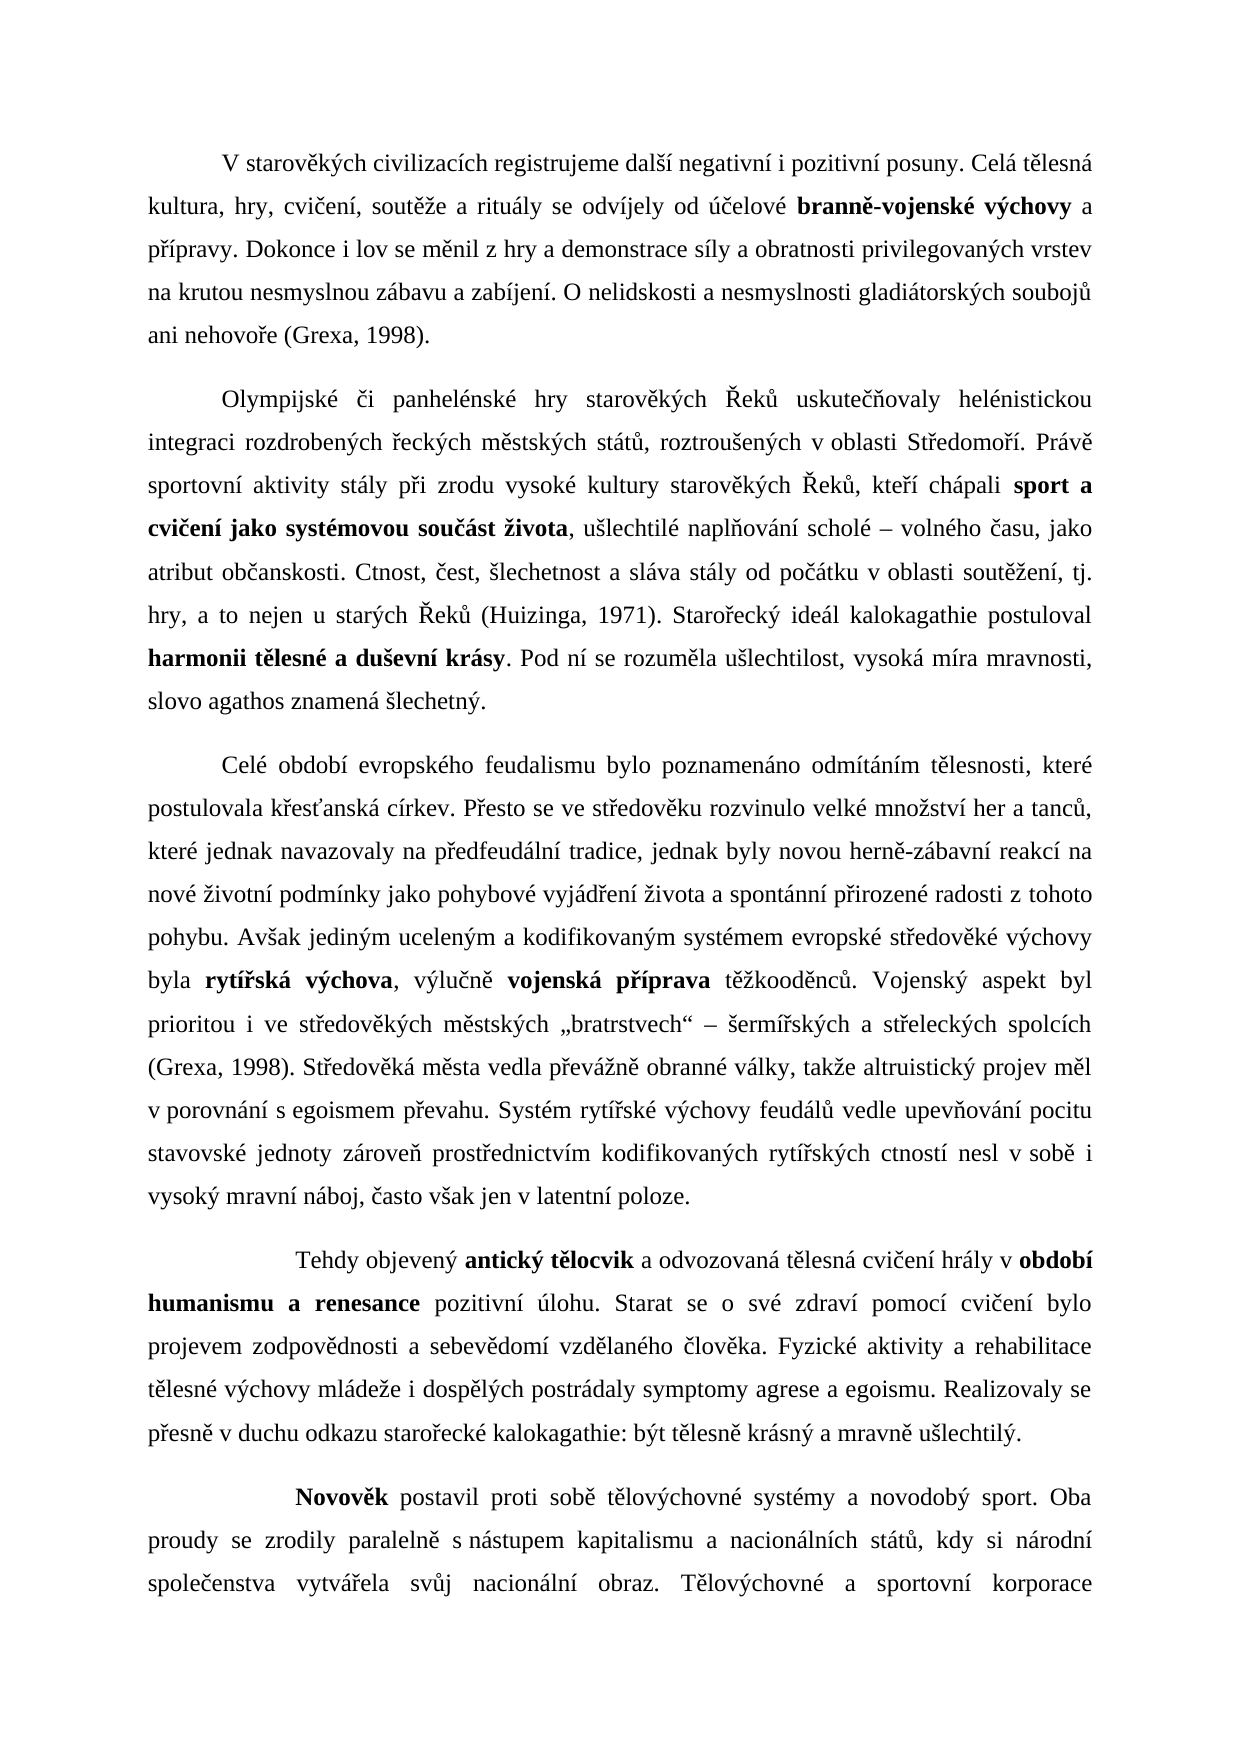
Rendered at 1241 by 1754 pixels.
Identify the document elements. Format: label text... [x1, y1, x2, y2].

text Tehdy objevený antický tělocvik a odvozovaná tělesná cvičení hrály v období humanismu a renesance pozitivní úlohu. Starat se o své zdraví pomocí cvičení bylo projevem zodpovědnosti a sebevědomí vzdělaného člověka. Fyzické aktivity a rehabilitace tělesné výchovy mládeže i dospělých postrádaly symptomy agrese a egoismu. Realizovaly se přesně v duchu odkazu starořecké kalokagathie: být tělesně krásný a mravně ušlechtilý. [148, 1245, 1093, 1446]
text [148, 1482, 1093, 1597]
text V starověkých civilizacích registrujeme další negativní i pozitivní posuny. Celá tělesná kultura, hry, cvičení, soutěže a rituály se odvíjely od účelové branně-vojenské výchovy a přípravy. Dokonce i lov se měnil z hry a demonstrace síly a obratnosti privilegovaných vrstev na krutou nesmyslnou zábavu a zabíjení. O nelidskosti a nesmyslnosti gladiátorských soubojů ani nehovoře (Grexa, 1998). [148, 148, 1093, 349]
text Celé období evropského feudalismu bylo poznamenáno odmítáním tělesnosti, které postulovala křesťanská církev. Přesto se ve středověku rozvinulo velké množství her a tanců, které jednak navazovaly na předfeudální tradice, jednak byly novou herně-zábavní reakcí na nové životní podmínky jako pohybové vyjádření života a spontánní přirozené radosti z tohoto pohybu. Avšak jediným uceleným a kodifikovaným systémem evropské středověké výchovy byla rytířská výchova, výlučně vojenská příprava těžkooděnců. Vojenský aspekt byl prioritou i ve středověkých městských „bratrstvech“ – šermířských a střeleckých spolcích (Grexa, 1998). Středověká města vedla převážně obranné války, takže altruistický projev měl v porovnání s egoismem převahu. Systém rytířské výchovy feudálů vedle upevňování pocitu stavovské jednoty zároveň prostřednictvím kodifikovaných rytířských ctností nesl v sobě i vysoký mravní náboj, často však jen v latentní poloze. [148, 750, 1093, 1210]
text Olympijské či panhelénské hry starověkých Řeků uskutečňovaly helénistickou integraci rozdrobených řeckých městských států, roztroušených v oblasti Středomoří. Právě sportovní aktivity stály při zrodu vysoké kultury starověkých Řeků, kteří chápali sport a cvičení jako systémovou součást života, ušlechtilé naplňování scholé – volného času, jako atribut občanskosti. Ctnost, čest, šlechetnost a sláva stály od počátku v oblasti soutěžení, tj. hry, a to nejen u starých Řeků (Huizinga, 1971). Starořecký ideál kalokagathie postuloval harmonii tělesné a duševní krásy. Pod ní se rozuměla ušlechtilost, vysoká míra mravnosti, slovo agathos znamená šlechetný. [148, 384, 1093, 715]
